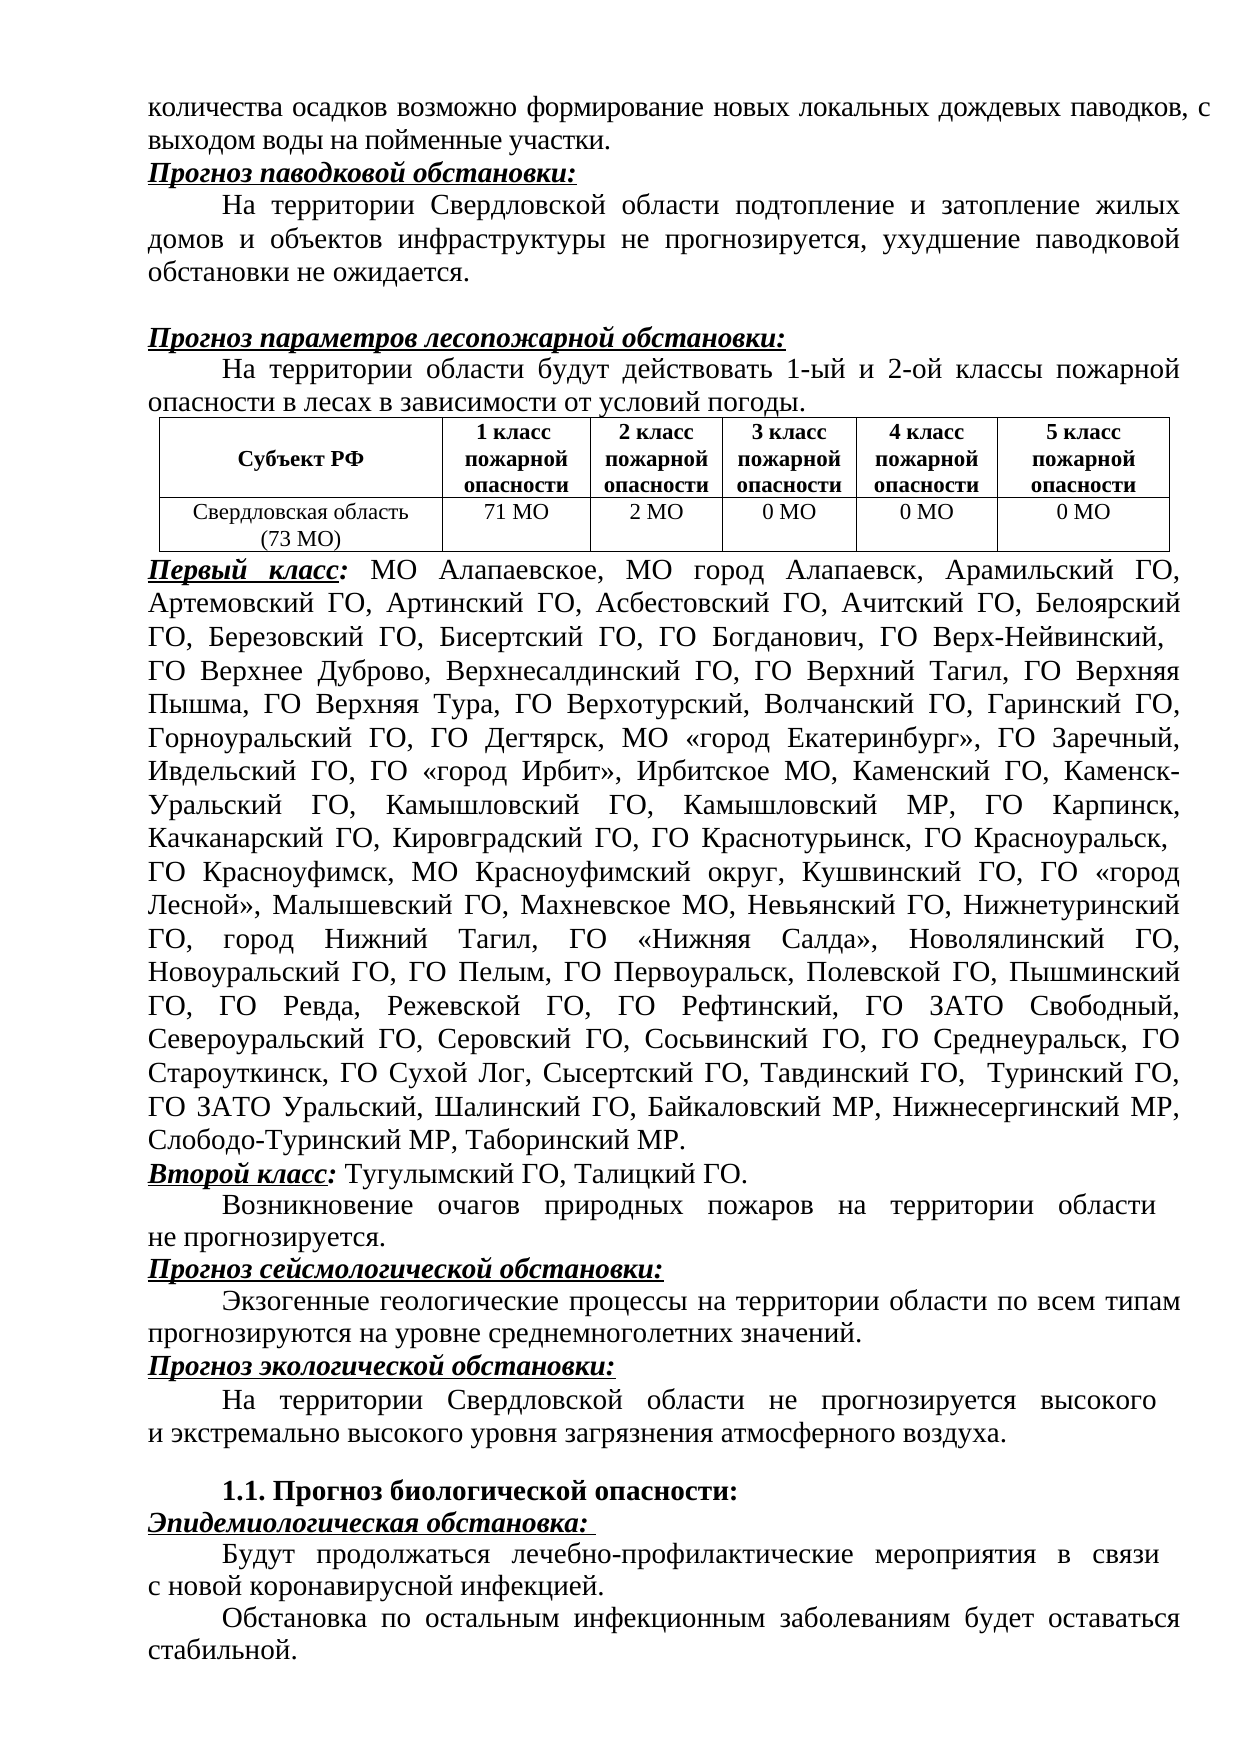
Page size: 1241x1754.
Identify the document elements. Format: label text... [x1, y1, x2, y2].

text Будут продолжаться лечебно-профилактические мероприятия в связи с новой коронавирусной инфекцией. [148, 1538, 1181, 1602]
table_cell 0 МО [857, 498, 997, 551]
table_header 1 класс пожарной опасности [443, 418, 590, 497]
text На территории Свердловской области подтопление и затопление жилых домов и объектов инфраструктуры не прогнозируется, ухудшение паводковой обстановки не ожидается. [148, 188, 1181, 287]
text На территории области будут действовать 1-ый и 2-ой классы пожарной опасности в лесах в зависимости от условий погоды. [148, 353, 1181, 417]
text Прогноз паводковой обстановки: [148, 156, 1181, 188]
text Возникновение очагов природных пожаров на территории области не прогнозируется. [148, 1189, 1181, 1253]
table_cell 2 МО [591, 498, 722, 551]
text Прогноз параметров лесопожарной обстановки: [148, 320, 1181, 353]
text Обстановка по остальным инфекционным заболеваниям будет оставаться стабильной. [148, 1602, 1181, 1666]
table_cell 71 МО [443, 498, 590, 551]
table_cell Свердловская область (73 МО) [160, 498, 442, 551]
table_header 5 класс пожарной опасности [998, 418, 1169, 497]
text Первый класс: МО Алапаевское, МО город Алапаевск, Арамильский ГО, Артемовский ГО, Артинский ГО, Асбестовский ГО, Ачитский ГО, Белоярский ГО, Березовский ГО, Бисертский ГО, ГО Богданович, ГО Верх-Нейвинский, ГО Верхнее Дуброво, Верхнесалдинский ГО, ГО Верхний Тагил, ГО Верхняя Пышма, ГО Верхняя Тура, ГО Верхотурский, Волчанский ГО, Гаринский ГО, Горноуральский ГО, ГО Дегтярск, МО «город Екатеринбург», ГО Заречный, Ивдельский ГО, ГО «город Ирбит», Ирбитское МО, Каменский ГО, Каменск-Уральский ГО, Камышловский ГО, Камышловский МР, ГО Карпинск, Качканарский ГО, Кировградский ГО, ГО Краснотурьинск, ГО Красноуральск, ГО Красноуфимск, МО Красноуфимский округ, Кушвинский ГО, ГО «город Лесной», Малышевский ГО, Махневское МО, Невьянский ГО, Нижнетуринский ГО, город Нижний Тагил, ГО «Нижняя Салда», Новолялинский ГО, Новоуральский ГО, ГО Пелым, ГО Первоуральск, Полевской ГО, Пышминский ГО, ГО Ревда, Режевской ГО, ГО Рефтинский, ГО ЗАТО Свободный, Североуральский ГО, Серовский ГО, Сосьвинский ГО, ГО Среднеуральск, ГО Староуткинск, ГО Сухой Лог, Сысертский ГО, Тавдинский ГО, Туринский ГО, ГО ЗАТО Уральский, Шалинский ГО, Байкаловский МР, Нижнесергинский МР, Слободо-Туринский МР, Таборинский МР. [148, 552, 1181, 1156]
text На территории Свердловской области не прогнозируется высокого и экстремально высокого уровня загрязнения атмосферного воздуха. [148, 1382, 1181, 1449]
table_cell 0 МО [723, 498, 856, 551]
text Прогноз экологической обстановки: [148, 1348, 1181, 1382]
table_header 3 класс пожарной опасности [723, 418, 856, 497]
text Эпидемиологическая обстановка: [148, 1507, 1181, 1538]
text 1.1. Прогноз биологической опасности: [148, 1473, 1181, 1507]
text Второй класс: Тугулымский ГО, Талицкий ГО. [148, 1156, 1181, 1189]
text Прогноз сейсмологической обстановки: [148, 1253, 1181, 1285]
table_header Субъект РФ [160, 418, 442, 497]
table_header 2 класс пожарной опасности [591, 418, 722, 497]
table_cell 0 МО [998, 498, 1169, 551]
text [148, 89, 1211, 156]
table_header 4 класс пожарной опасности [857, 418, 997, 497]
text Экзогенные геологические процессы на территории области по всем типам прогнозируются на уровне среднемноголетних значений. [148, 1285, 1181, 1348]
